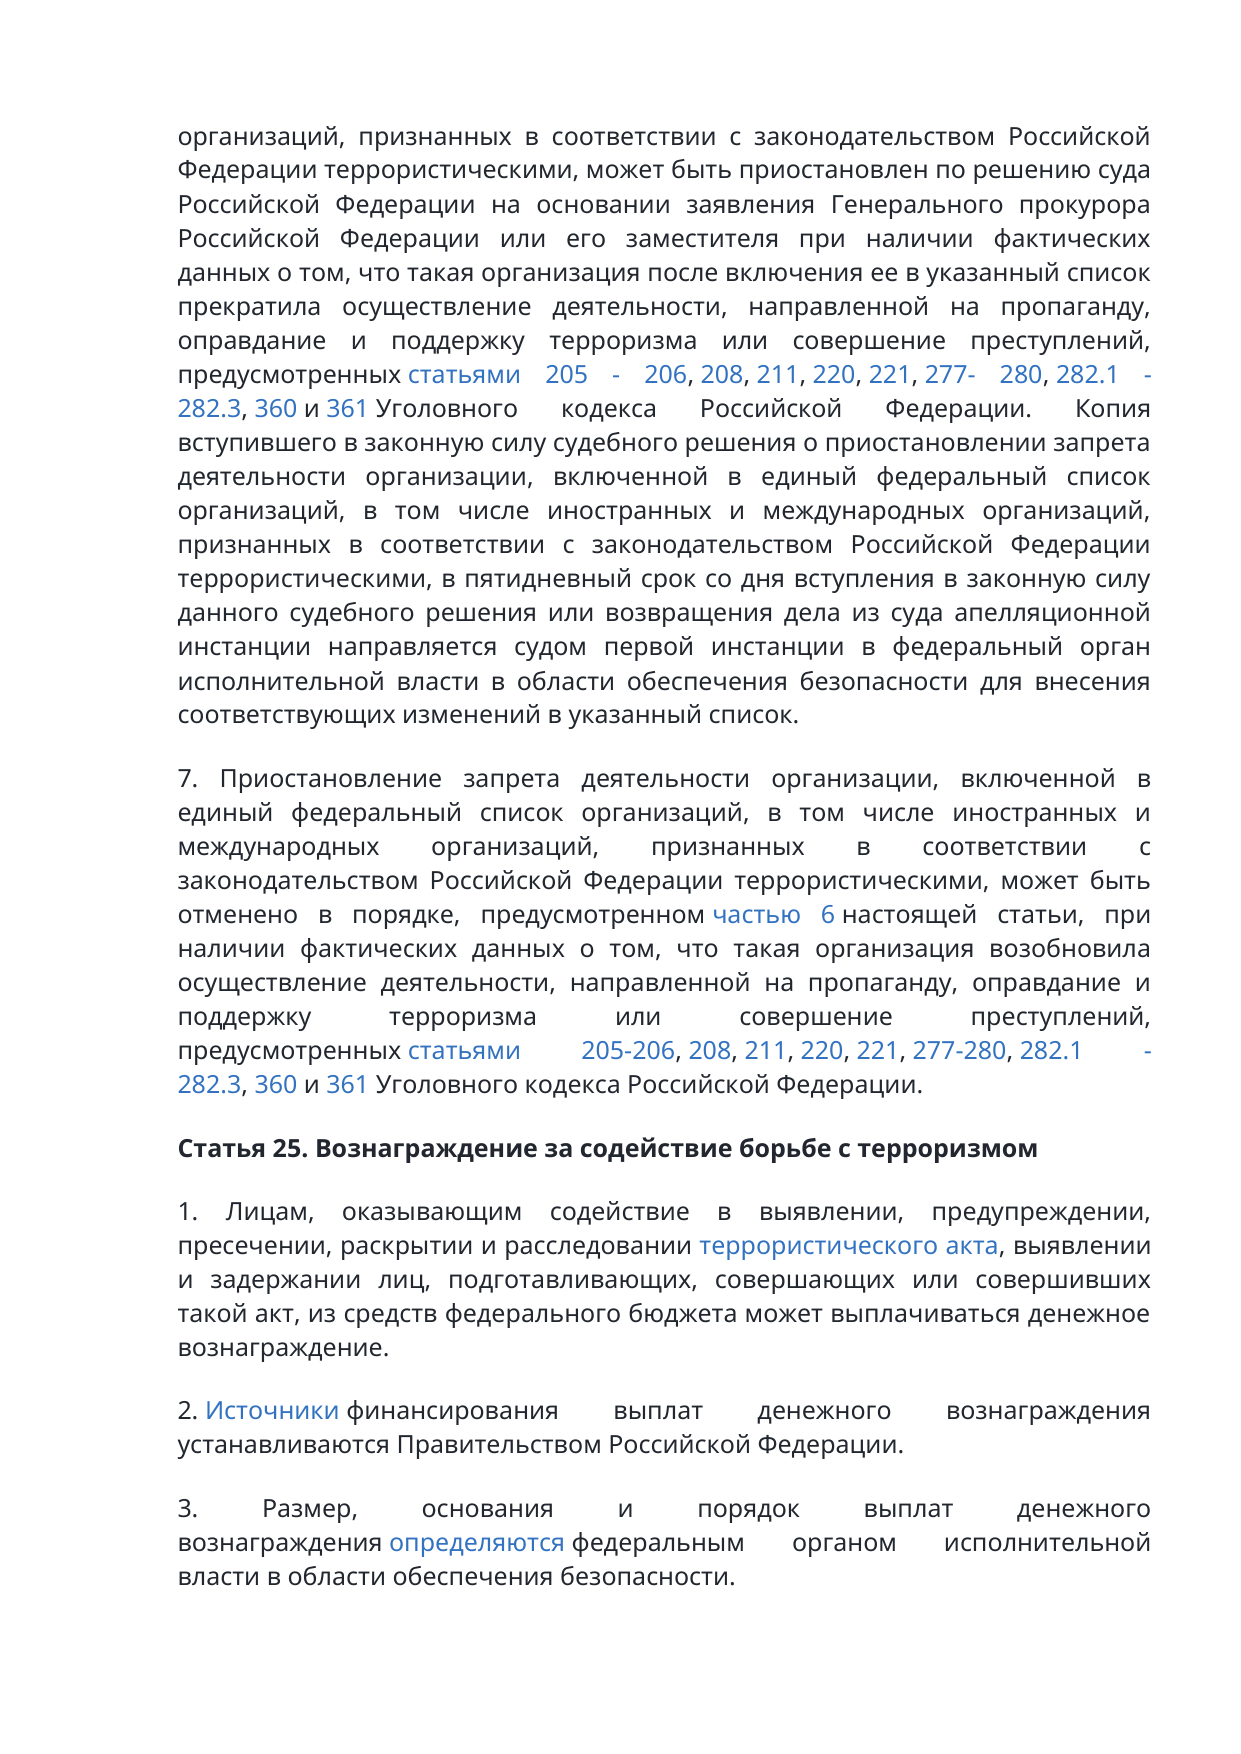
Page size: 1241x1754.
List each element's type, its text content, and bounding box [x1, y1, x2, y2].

text 3. Размер, основания и порядок выплат денежного вознаграждения определяются федеральным органом исполнительной власти в области обеспечения безопасности. [177, 1490, 1152, 1592]
text 7. Приостановление запрета деятельности организации, включенной в единый федеральный список организаций, в том числе иностранных и международных организаций, признанных в соответствии с законодательством Российской Федерации террористическими, может быть отменено в порядке, предусмотренном частью 6 настоящей статьи, при наличии фактических данных о том, что такая организация возобновила осуществление деятельности, направленной на пропаганду, оправдание и поддержку терроризма или совершение преступлений, предусмотренных статьями 205-206, 208, 211, 220, 221, 277-280, 282.1 - 282.3, 360 и 361 Уголовного кодекса Российской Федерации. [177, 760, 1152, 1101]
text 1. Лицам, оказывающим содействие в выявлении, предупреждении, пресечении, раскрытии и расследовании террористического акта, выявлении и задержании лиц, подготавливающих, совершающих или совершивших такой акт, из средств федерального бюджета может выплачиваться денежное вознаграждение. [177, 1193, 1152, 1364]
text Статья 25. Вознаграждение за содействие борьбе с терроризмом [177, 1130, 1152, 1164]
text 2. Источники финансирования выплат денежного вознаграждения устанавливаются Правительством Российской Федерации. [177, 1393, 1152, 1461]
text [177, 118, 1152, 731]
